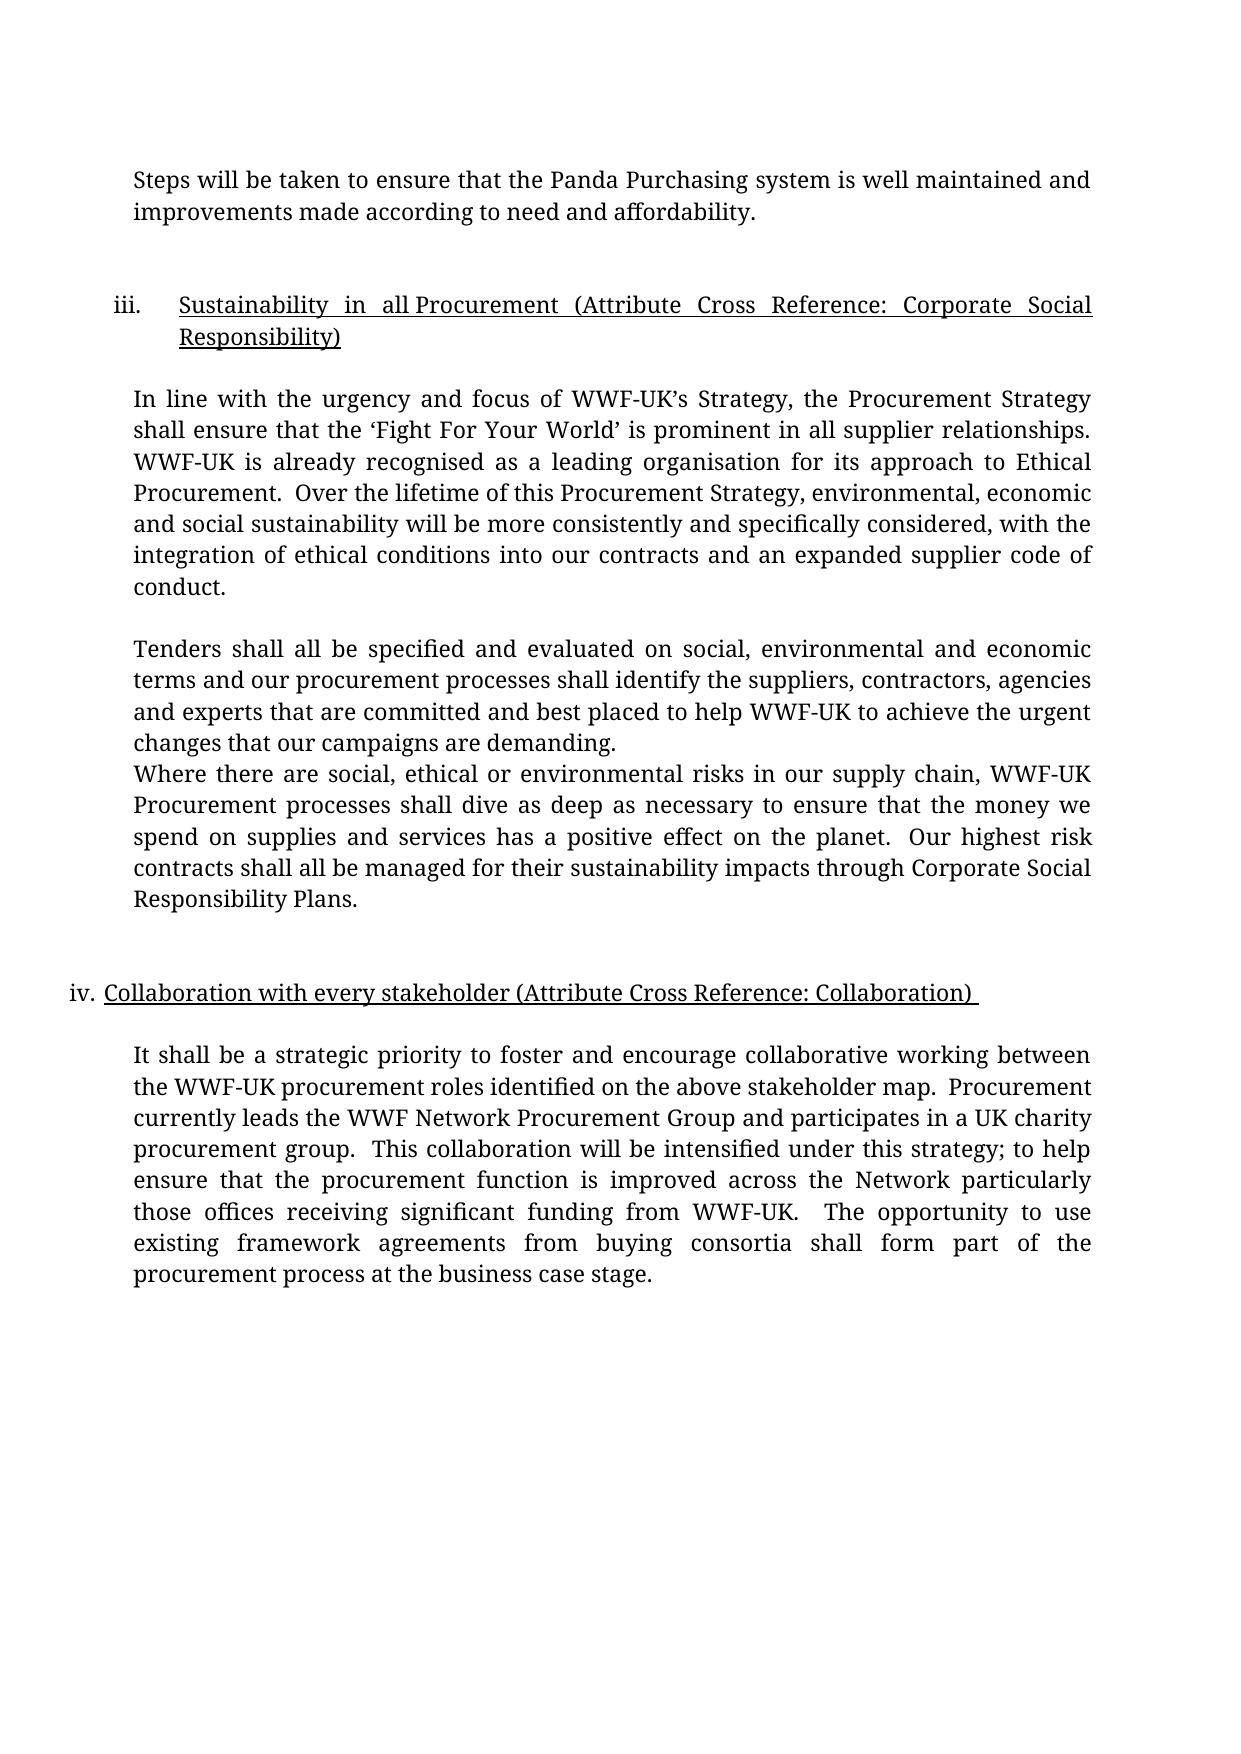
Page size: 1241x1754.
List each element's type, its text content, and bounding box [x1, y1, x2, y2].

list Collaboration with every stakeholder (Attribute Cross Reference: Collaboration) [96, 977, 1093, 1008]
list It shall be a strategic priority to foster and encourage collaborative working between the WWF-UK procurement roles identified on the above stakeholder map. Procurement currently leads the WWF Network Procurement Group and participates in a UK charity procurement group. This collaboration will be intensified under this strategy; to help ensure that the procurement function is improved across the Network particularly those offices receiving significant funding from WWF-UK. The opportunity to use existing framework agreements from buying consortia shall form part of the procurement process at the business case stage. [133, 1039, 1093, 1289]
list Where there are social, ethical or environmental risks in our supply chain, WWF-UK Procurement processes shall dive as deep as necessary to ensure that the money we spend on supplies and services has a positive effect on the planet. Our highest risk contracts shall all be managed for their sustainability impacts through Corporate Social Responsibility Plans. [133, 758, 1093, 914]
list Tenders shall all be specified and evaluated on social, environmental and economic terms and our procurement processes shall identify the suppliers, contractors, agencies and experts that are committed and best placed to help WWF-UK to achieve the urgent changes that our campaigns are demanding. [133, 633, 1093, 758]
list In line with the urgency and focus of WWF-UK’s Strategy, the Procurement Strategy shall ensure that the ‘Fight For Your World’ is prominent in all supplier relationships. WWF-UK is already recognised as a leading organisation for its approach to Ethical Procurement. Over the lifetime of this Procurement Strategy, environmental, economic and social sustainability will be more consistently and specifically considered, with the integration of ethical conditions into our contracts and an expanded supplier code of conduct. [133, 383, 1093, 602]
list Sustainability in all Procurement (Attribute Cross Reference: Corporate Social Responsibility) [141, 289, 1093, 352]
list Steps will be taken to ensure that the Panda Purchasing system is well maintained and improvements made according to need and affordability. [133, 164, 1093, 227]
